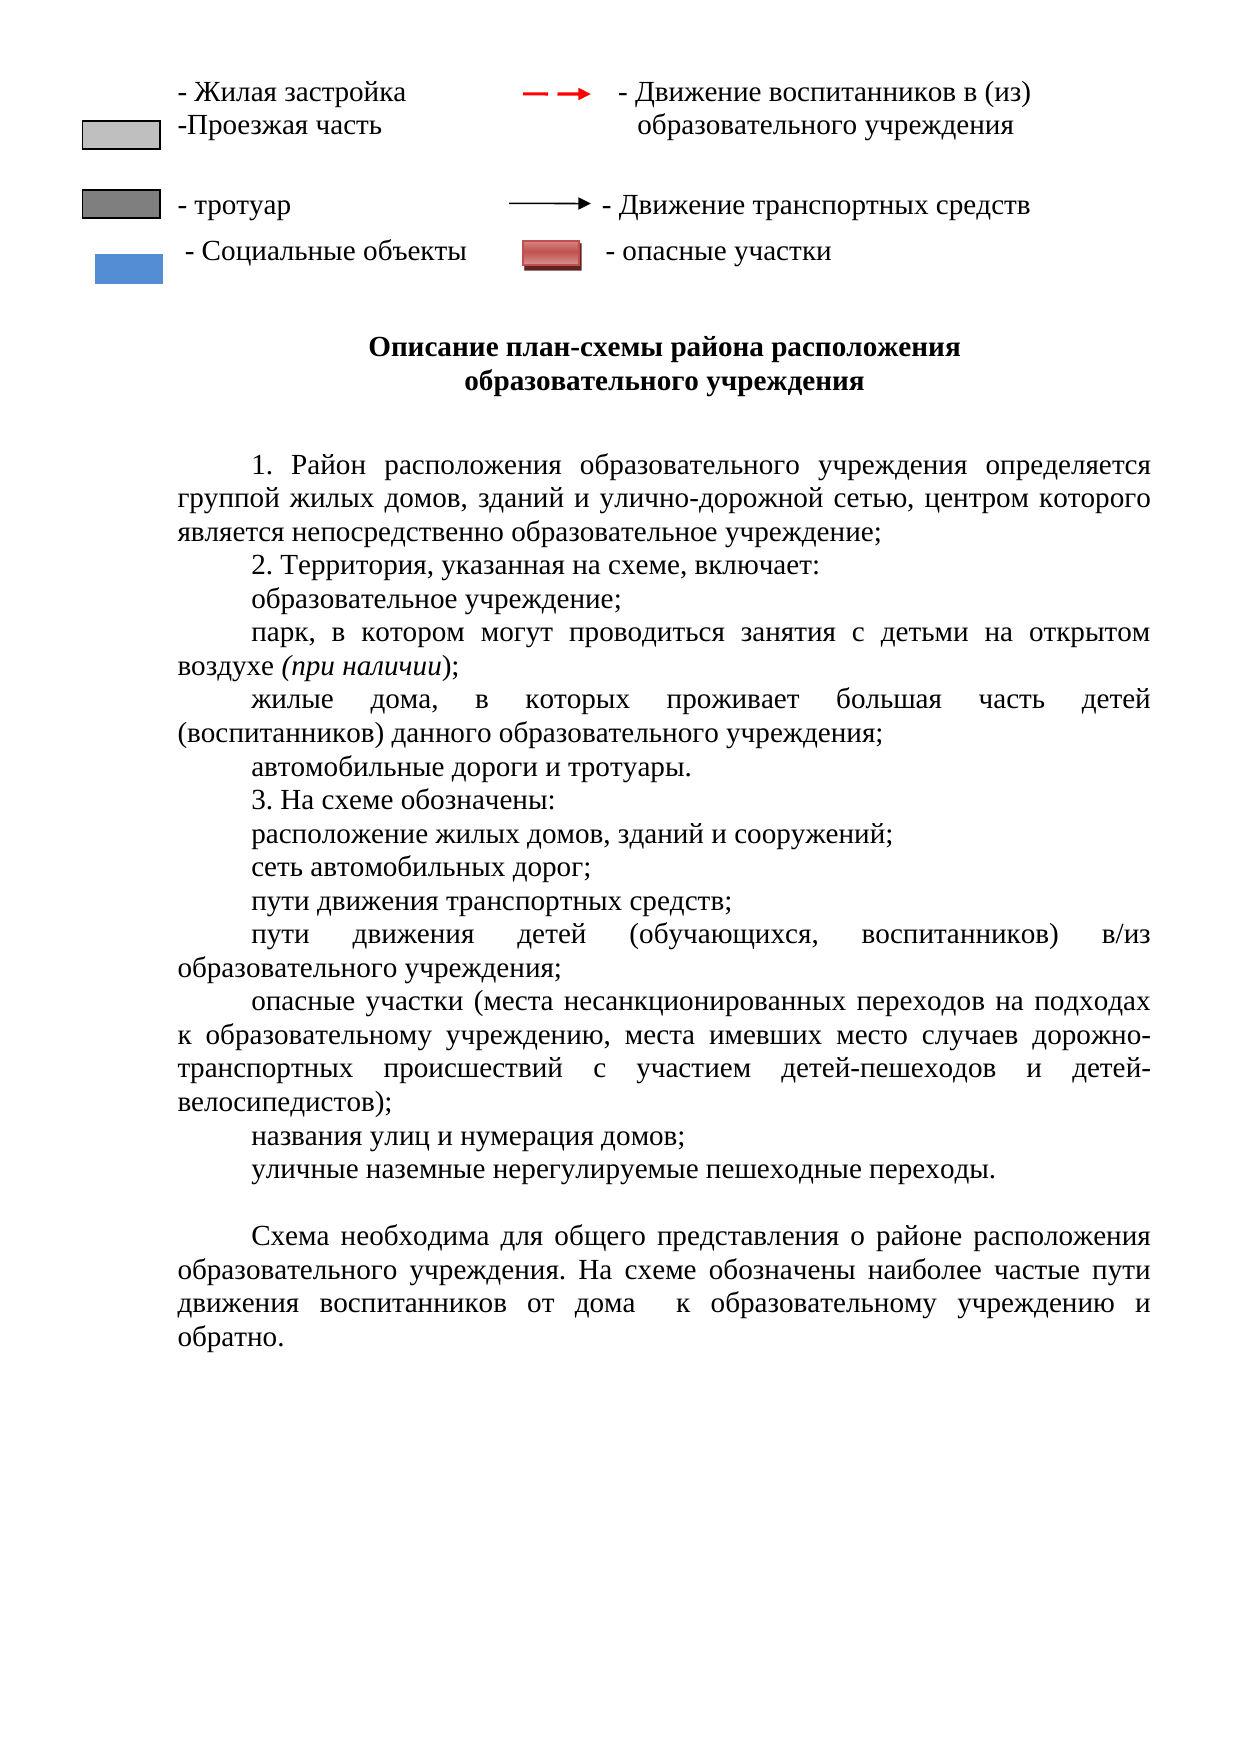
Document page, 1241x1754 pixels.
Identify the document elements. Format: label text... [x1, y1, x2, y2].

text Схема необходима для общего представления о районе расположения образовательного учреждения. На схеме обозначены наиболее частые пути движения воспитанников от дома к образовательному учреждению и обратно. [177, 1218, 1152, 1352]
text 3. На схеме обозначены: [177, 782, 1152, 816]
text - Жилая застройка - Движение воспитанников в (из) [177, 74, 1152, 107]
text -Проезжая часть образовательного учреждения [177, 107, 1152, 141]
text 2. Территория, указанная на схеме, включает: [177, 547, 1152, 581]
text опасные участки (места несанкционированных переходов на подходах к образовательному учреждению, места имевших место случаев дорожно-транспортных происшествий с участием детей-пешеходов и детей-велосипедистов); [177, 983, 1152, 1118]
text - тротуар - Движение транспортных средств [177, 187, 1152, 221]
text названия улиц и нумерация домов; [177, 1118, 1152, 1151]
text Описание план-схемы района расположения [177, 329, 1152, 363]
text уличные наземные нерегулируемые пешеходные переходы. [177, 1151, 1152, 1185]
text пути движения транспортных средств; [177, 883, 1152, 916]
text автомобильные дороги и тротуары. [177, 749, 1152, 782]
text - Социальные объекты - опасные участки [177, 233, 1152, 267]
text 1. Район расположения образовательного учреждения определяется группой жилых домов, зданий и улично-дорожной сетью, центром которого является непосредственно образовательное учреждение; [177, 447, 1152, 547]
text жилые дома, в которых проживает большая часть детей (воспитанников) данного образовательного учреждения; [177, 682, 1152, 749]
text расположение жилых домов, зданий и сооружений; [177, 816, 1152, 849]
text пути движения детей (обучающихся, воспитанников) в/из образовательного учреждения; [177, 916, 1152, 983]
text образовательное учреждение; [177, 581, 1152, 614]
text парк, в котором могут проводиться занятия с детьми на открытом воздухе (при наличии); [177, 614, 1152, 682]
text образовательного учреждения [177, 363, 1152, 396]
text сеть автомобильных дорог; [177, 849, 1152, 883]
